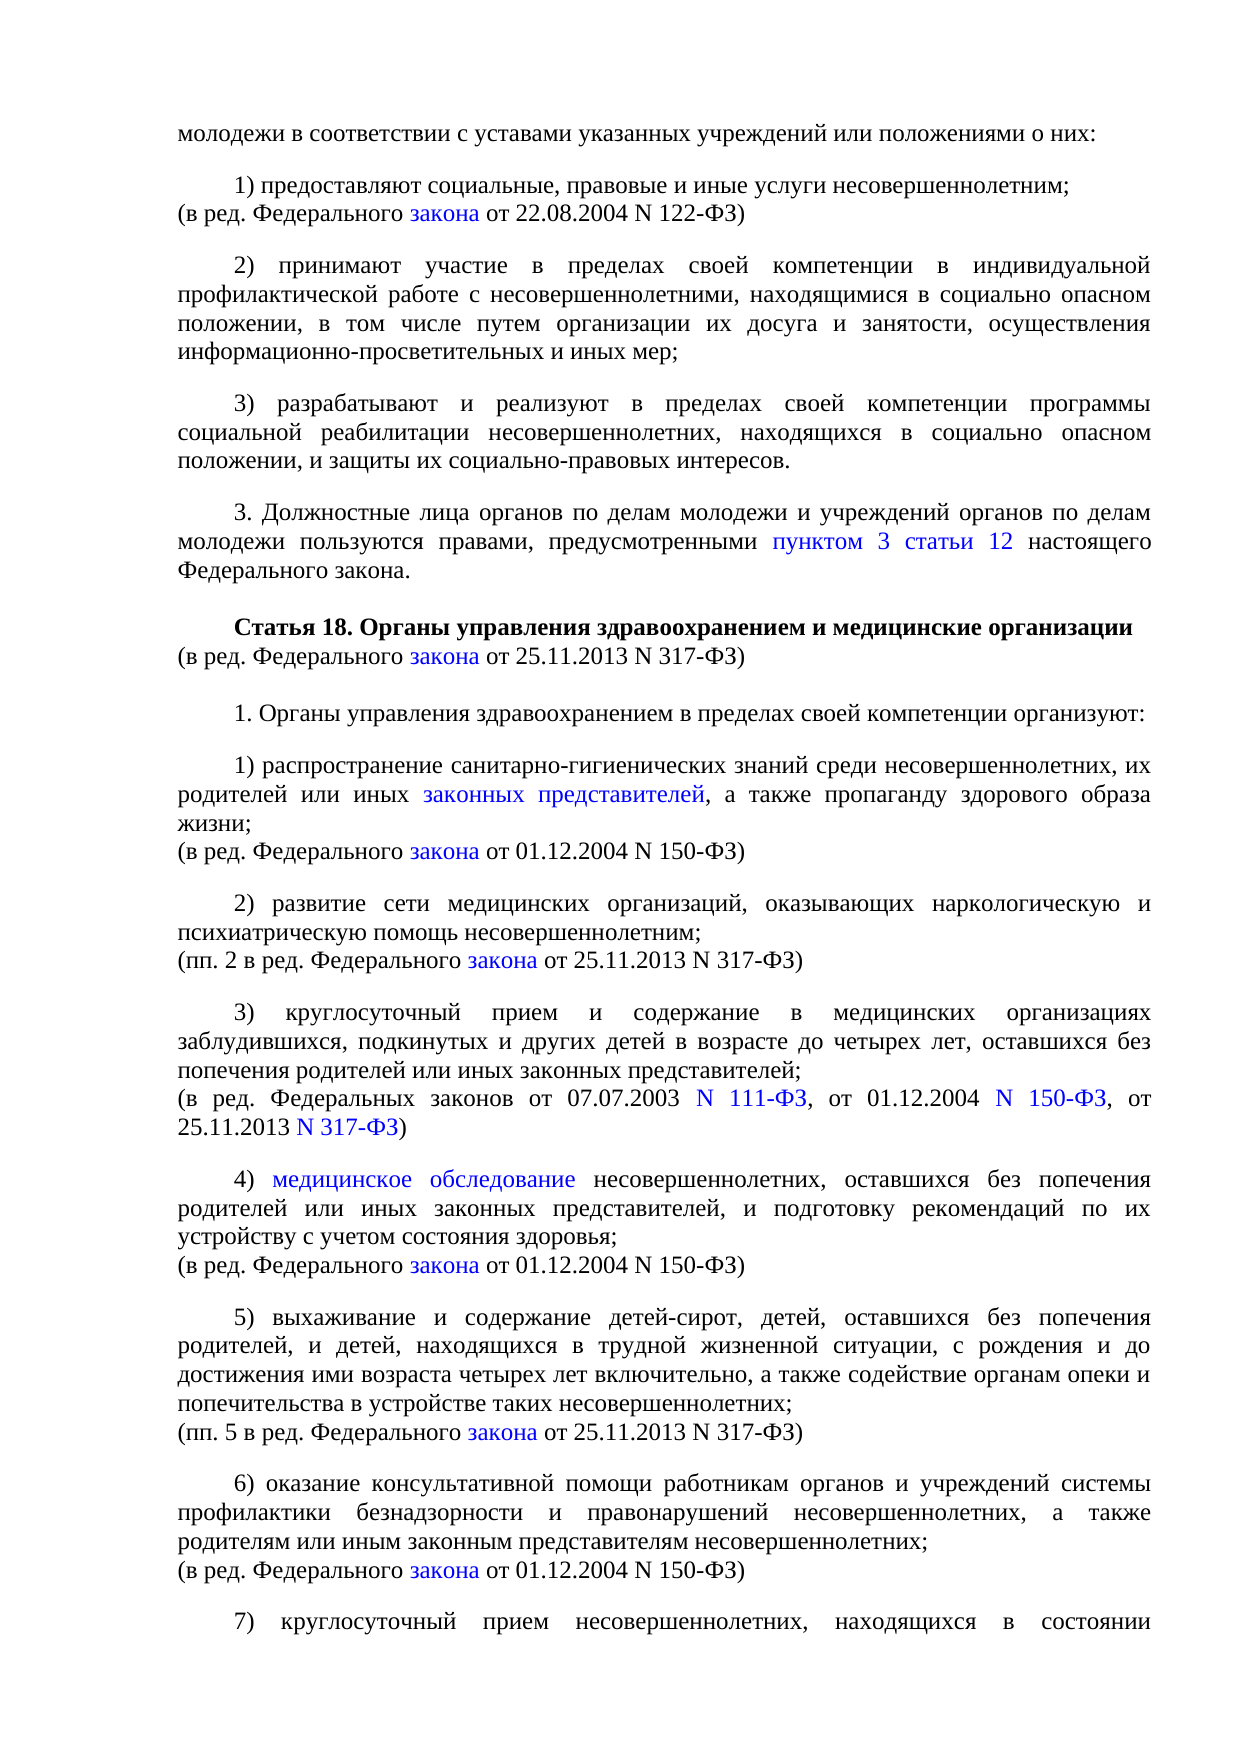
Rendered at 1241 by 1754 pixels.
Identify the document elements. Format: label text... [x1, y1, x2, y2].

text 3) разрабатывают и реализуют в пределах своей компетенции программы социальной реабилитации несовершеннолетних, находящихся в социально опасном положении, и защиты их социально-правовых интересов. [177, 388, 1152, 474]
text 1. Органы управления здравоохранением в пределах своей компетенции организуют: [177, 698, 1152, 727]
text (пп. 5 в ред. Федерального закона от 25.11.2013 N 317-ФЗ) [177, 1417, 1152, 1446]
text 2) принимают участие в пределах своей компетенции в индивидуальной профилактической работе с несовершеннолетними, находящимися в социально опасном положении, в том числе путем организации их досуга и занятости, осуществления информационно-просветительных и иных мер; [177, 250, 1152, 365]
text 3) круглосуточный прием и содержание в медицинских организациях заблудившихся, подкинутых и других детей в возрасте до четырех лет, оставшихся без попечения родителей или иных законных представителей; [177, 997, 1152, 1083]
text 6) оказание консультативной помощи работникам органов и учреждений системы профилактики безнадзорности и правонарушений несовершеннолетних, а также родителям или иным законным представителям несовершеннолетних; [177, 1468, 1152, 1555]
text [177, 1606, 1152, 1635]
text 5) выхаживание и содержание детей-сирот, детей, оставшихся без попечения родителей, и детей, находящихся в трудной жизненной ситуации, с рождения и до достижения ими возраста четырех лет включительно, а также содействие органам опеки и попечительства в устройстве таких несовершеннолетних; [177, 1302, 1152, 1417]
text 1) распространение санитарно-гигиенических знаний среди несовершеннолетних, их родителей или иных законных представителей, а также пропаганду здорового образа жизни; [177, 750, 1152, 836]
text 2) развитие сети медицинских организаций, оказывающих наркологическую и психиатрическую помощь несовершеннолетним; [177, 888, 1152, 946]
text (в ред. Федерального закона от 22.08.2004 N 122-ФЗ) [177, 198, 1152, 227]
text 3. Должностные лица органов по делам молодежи и учреждений органов по делам молодежи пользуются правами, предусмотренными пунктом 3 статьи 12 настоящего Федерального закона. [177, 497, 1152, 583]
text (в ред. Федерального закона от 25.11.2013 N 317-ФЗ) [177, 641, 1152, 670]
text (в ред. Федерального закона от 01.12.2004 N 150-ФЗ) [177, 1250, 1152, 1279]
text (в ред. Федерального закона от 01.12.2004 N 150-ФЗ) [177, 836, 1152, 865]
text 1) предоставляют социальные, правовые и иные услуги несовершеннолетним; [177, 170, 1152, 198]
text (пп. 2 в ред. Федерального закона от 25.11.2013 N 317-ФЗ) [177, 946, 1152, 974]
text (в ред. Федерального закона от 01.12.2004 N 150-ФЗ) [177, 1555, 1152, 1583]
text (в ред. Федеральных законов от 07.07.2003 N 111-ФЗ, от 01.12.2004 N 150-ФЗ, от 25.11.2013 N 317-ФЗ) [177, 1083, 1152, 1141]
text 4) медицинское обследование несовершеннолетних, оставшихся без попечения родителей или иных законных представителей, и подготовку рекомендаций по их устройству с учетом состояния здоровья; [177, 1164, 1152, 1250]
title Статья 18. Органы управления здравоохранением и медицинские организации [177, 612, 1152, 641]
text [177, 118, 1152, 147]
